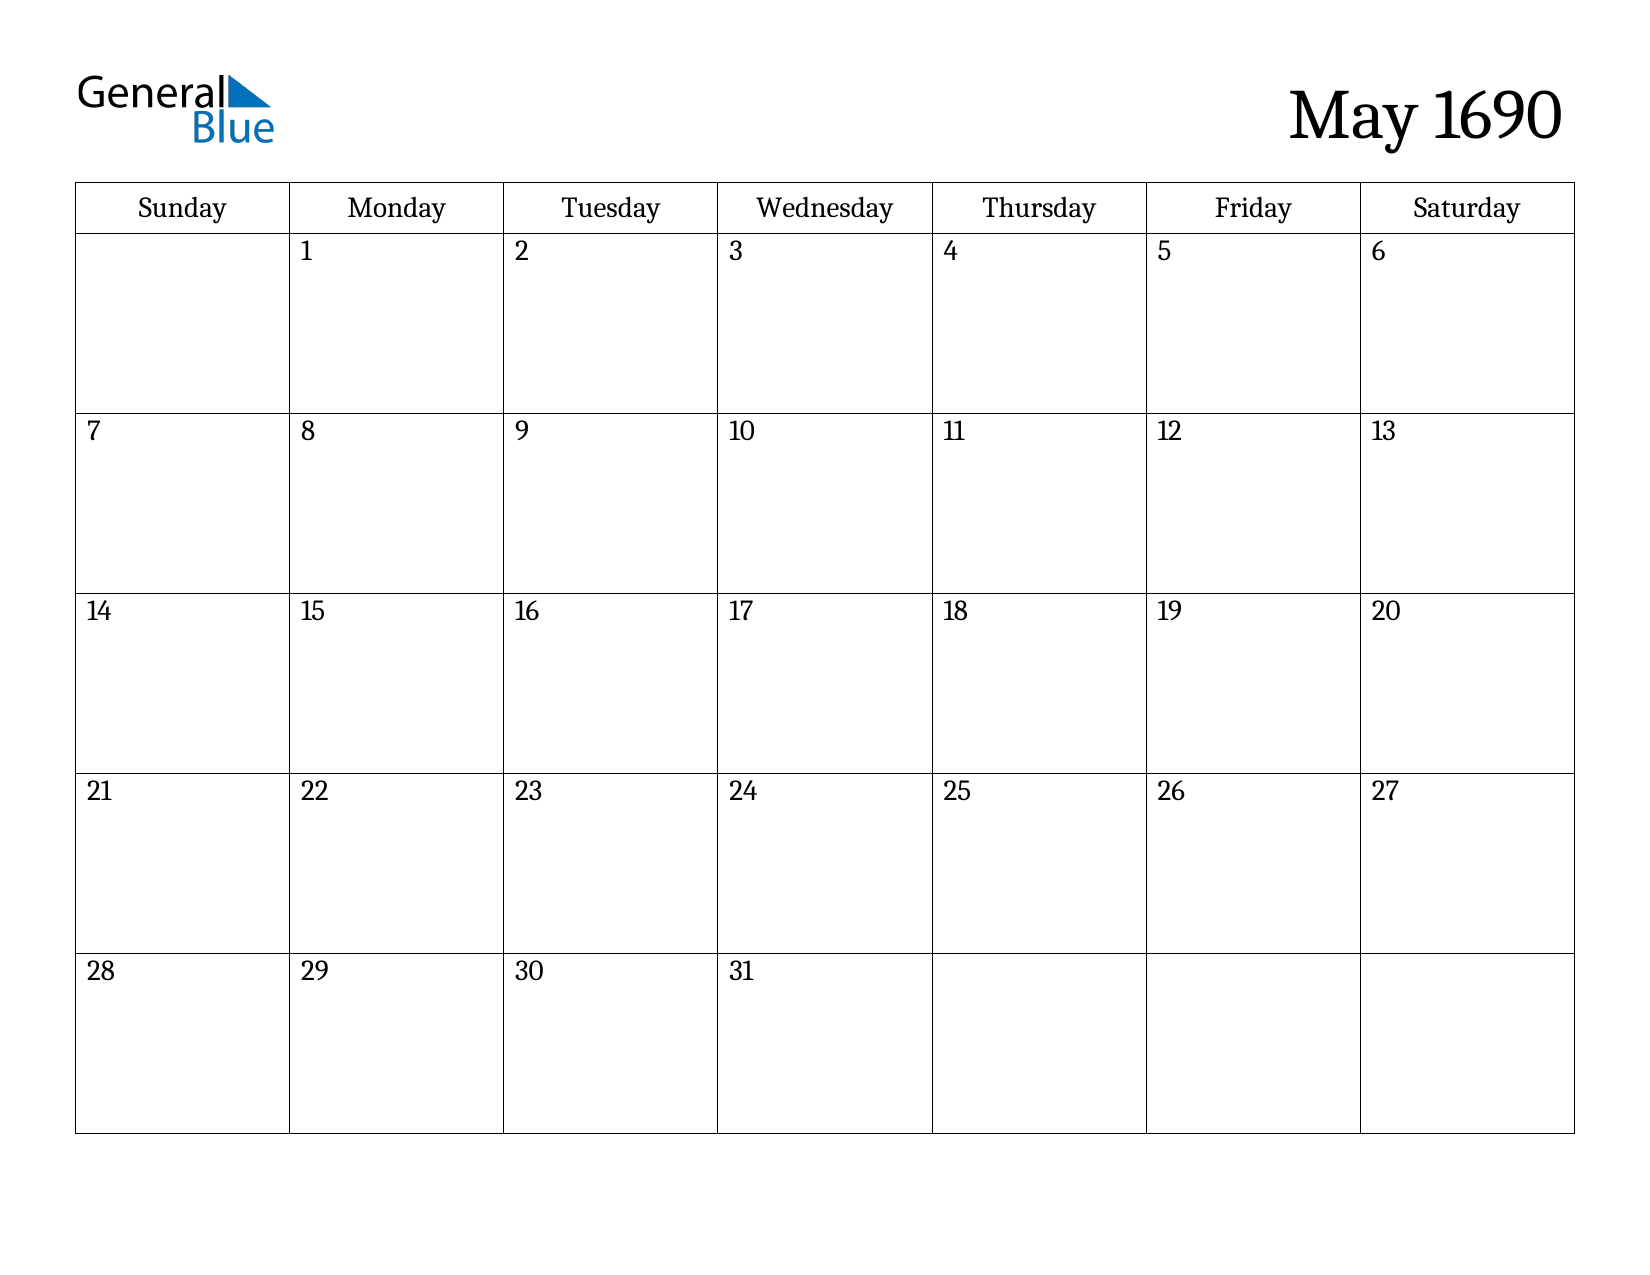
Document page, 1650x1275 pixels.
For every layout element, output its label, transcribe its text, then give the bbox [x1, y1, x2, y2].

table_cell 7 [76, 414, 289, 447]
table_cell Sunday [76, 183, 289, 233]
table_cell [290, 627, 503, 773]
table_cell [718, 988, 932, 1133]
table_cell [76, 267, 289, 413]
picture [78, 75, 274, 143]
table_cell [1361, 988, 1574, 1133]
table_cell 6 [1361, 234, 1574, 267]
table_cell [718, 448, 932, 593]
table_cell 11 [933, 414, 1146, 447]
table_cell [1361, 627, 1574, 773]
table_cell 29 [290, 954, 503, 987]
table_cell [290, 267, 503, 413]
table_cell [933, 267, 1146, 413]
table_cell 9 [504, 414, 717, 447]
table_cell [1147, 627, 1360, 773]
table_cell 20 [1361, 594, 1574, 627]
table_cell [76, 627, 289, 773]
table_cell [76, 808, 289, 953]
table_cell 14 [76, 594, 289, 627]
table_cell 4 [933, 234, 1146, 267]
table_cell 27 [1361, 774, 1574, 807]
table_cell [76, 448, 289, 593]
table_cell 13 [1361, 414, 1574, 447]
table_cell 26 [1147, 774, 1360, 807]
table_cell [933, 954, 1146, 987]
table_cell 22 [290, 774, 503, 807]
table_cell 28 [76, 954, 289, 987]
table_cell [933, 627, 1146, 773]
table_cell [718, 627, 932, 773]
table_cell [504, 988, 717, 1133]
table_cell [1147, 954, 1360, 987]
table_cell [290, 988, 503, 1133]
table_cell [290, 808, 503, 953]
table_cell [933, 988, 1146, 1133]
table_cell [718, 267, 932, 413]
table_cell [504, 448, 717, 593]
table_cell 25 [933, 774, 1146, 807]
table_cell [504, 627, 717, 773]
table_cell Friday [1147, 183, 1360, 233]
table_cell 17 [718, 594, 932, 627]
table_cell Saturday [1361, 183, 1574, 233]
table_cell 19 [1147, 594, 1360, 627]
table_cell [1361, 954, 1574, 987]
table_cell [290, 448, 503, 593]
table_cell Monday [290, 183, 503, 233]
table_header May 1690 [504, 75, 1574, 182]
table_cell [1361, 808, 1574, 953]
table_cell 23 [504, 774, 717, 807]
table_cell 5 [1147, 234, 1360, 267]
table_cell [76, 234, 289, 267]
table_cell 15 [290, 594, 503, 627]
table_cell 8 [290, 414, 503, 447]
table_cell Thursday [933, 183, 1146, 233]
table_cell [1147, 988, 1360, 1133]
table_cell Wednesday [718, 183, 932, 233]
table_cell [76, 988, 289, 1133]
table_cell [1147, 808, 1360, 953]
table_cell 24 [718, 774, 932, 807]
table_cell Tuesday [504, 183, 717, 233]
table_cell 1 [290, 234, 503, 267]
table_cell 2 [504, 234, 717, 267]
table_cell [933, 808, 1146, 953]
table_cell [1361, 267, 1574, 413]
table_cell [1147, 267, 1360, 413]
table_cell 3 [718, 234, 932, 267]
table_cell 21 [76, 774, 289, 807]
table_cell 31 [718, 954, 932, 987]
table_cell 16 [504, 594, 717, 627]
table_cell [1361, 448, 1574, 593]
table_cell [504, 808, 717, 953]
table_cell [933, 448, 1146, 593]
table_cell [504, 267, 717, 413]
table_cell 12 [1147, 414, 1360, 447]
table_cell 30 [504, 954, 717, 987]
table_cell 18 [933, 594, 1146, 627]
table_cell [718, 808, 932, 953]
table_header [76, 75, 503, 182]
table_cell 10 [718, 414, 932, 447]
table_cell [1147, 448, 1360, 593]
